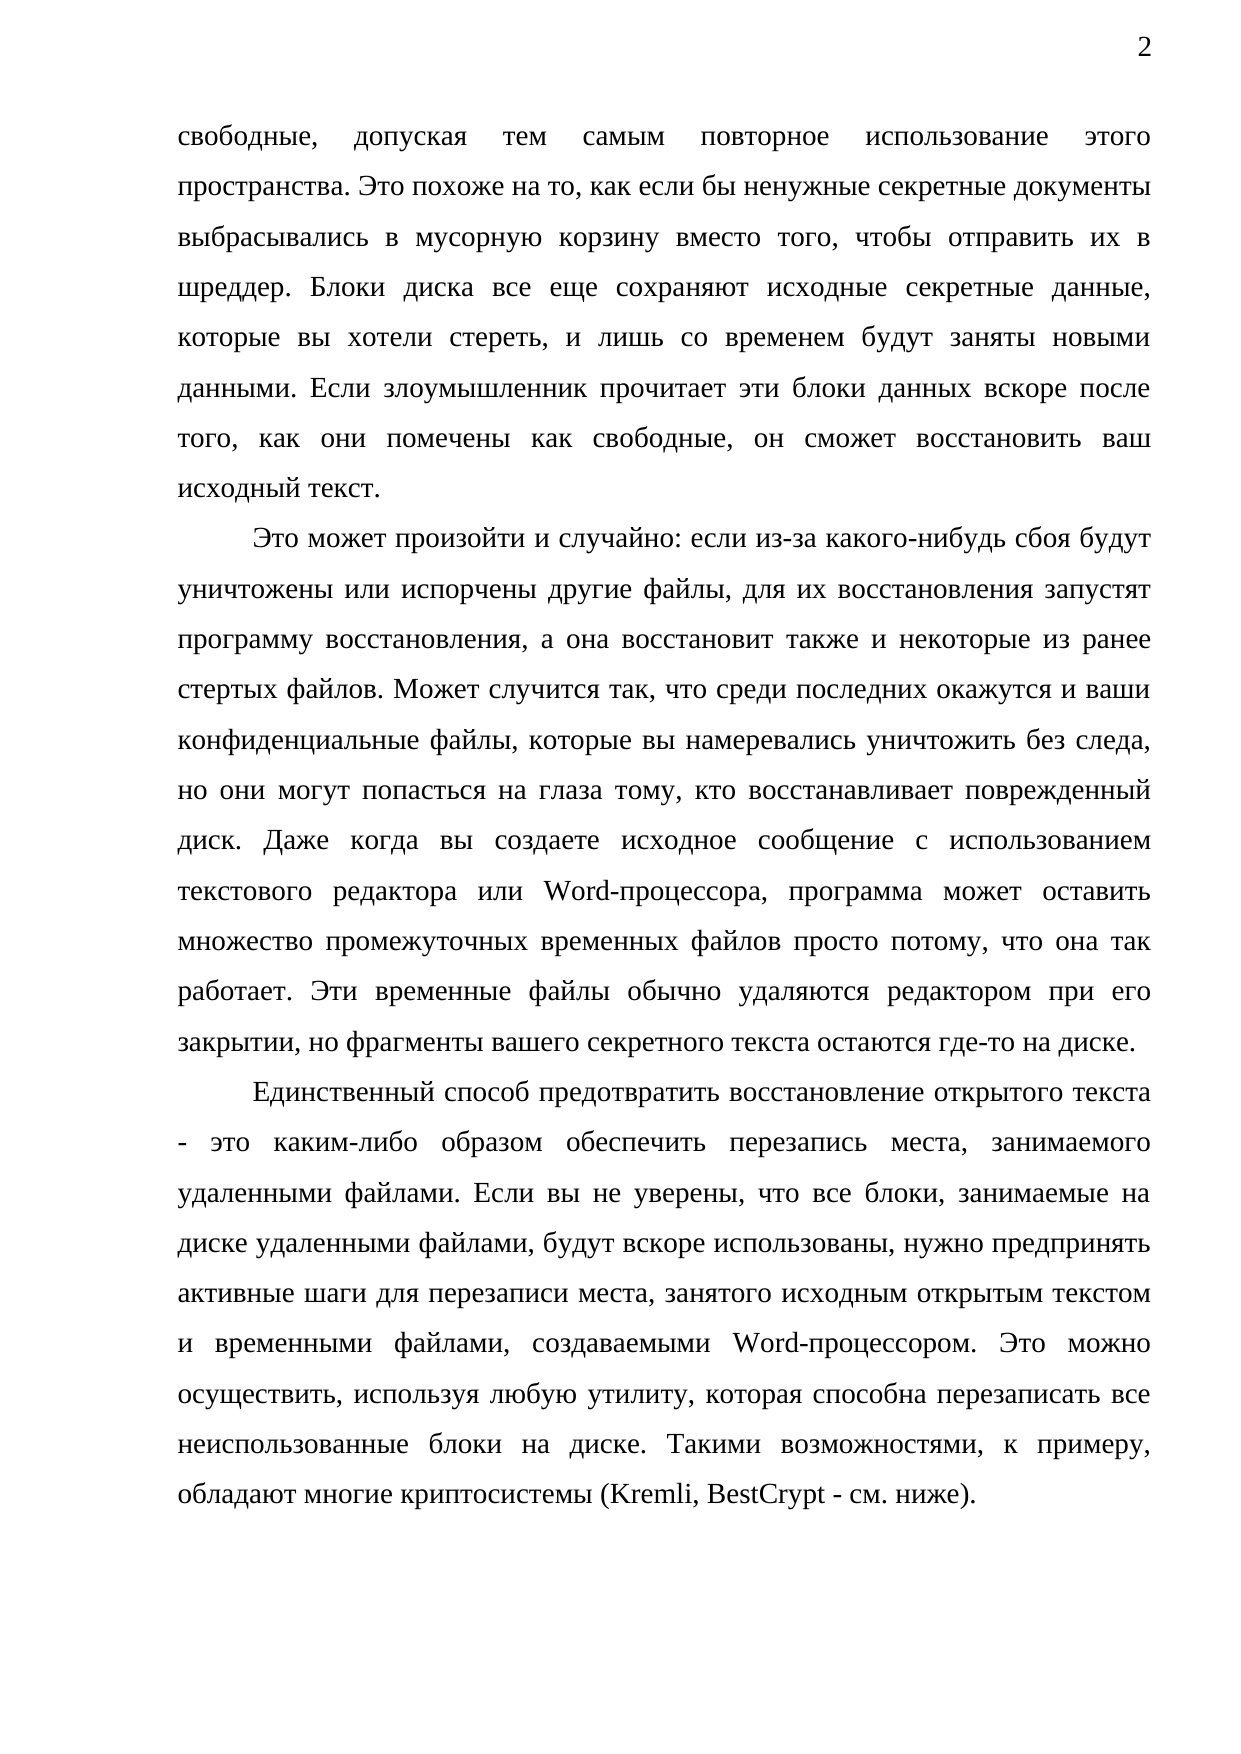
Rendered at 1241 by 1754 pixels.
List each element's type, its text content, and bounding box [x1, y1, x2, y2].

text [177, 118, 1152, 504]
text Это может произойти и случайно: если из-за какого-нибудь сбоя будут уничтожены или испорчены другие файлы, для их восстановления запустят программу восстановления, а она восстановит также и некоторые из ранее стертых файлов. Может случится так, что среди последних окажутся и ваши конфиденциальные файлы, которые вы намеревались уничтожить без следа, но они могут попасться на глаза тому, кто восстанавливает поврежденный диск. Даже когда вы создаете исходное сообщение с использованием текстового редактора или Word-процессора, программа может оставить множество промежуточных временных файлов просто потому, что она так работает. Эти временные файлы обычно удаляются редактором при его закрытии, но фрагменты вашего секретного текста остаются где-то на диске. [177, 521, 1152, 1057]
text Единственный способ предотвратить восстановление открытого текста - это каким-либо образом обеспечить перезапись места, занимаемого удаленными файлами. Если вы не уверены, что все блоки, занимаемые на диске удаленными файлами, будут вскоре использованы, нужно предпринять активные шаги для перезаписи места, занятого исходным открытым текстом и временными файлами, создаваемыми Word-процессором. Это можно осуществить, используя любую утилиту, которая способна перезаписать все неиспользованные блоки на диске. Такими возможностями, к примеру, обладают многие криптосистемы (Kremli, BestCrypt - см. ниже). [177, 1074, 1152, 1510]
